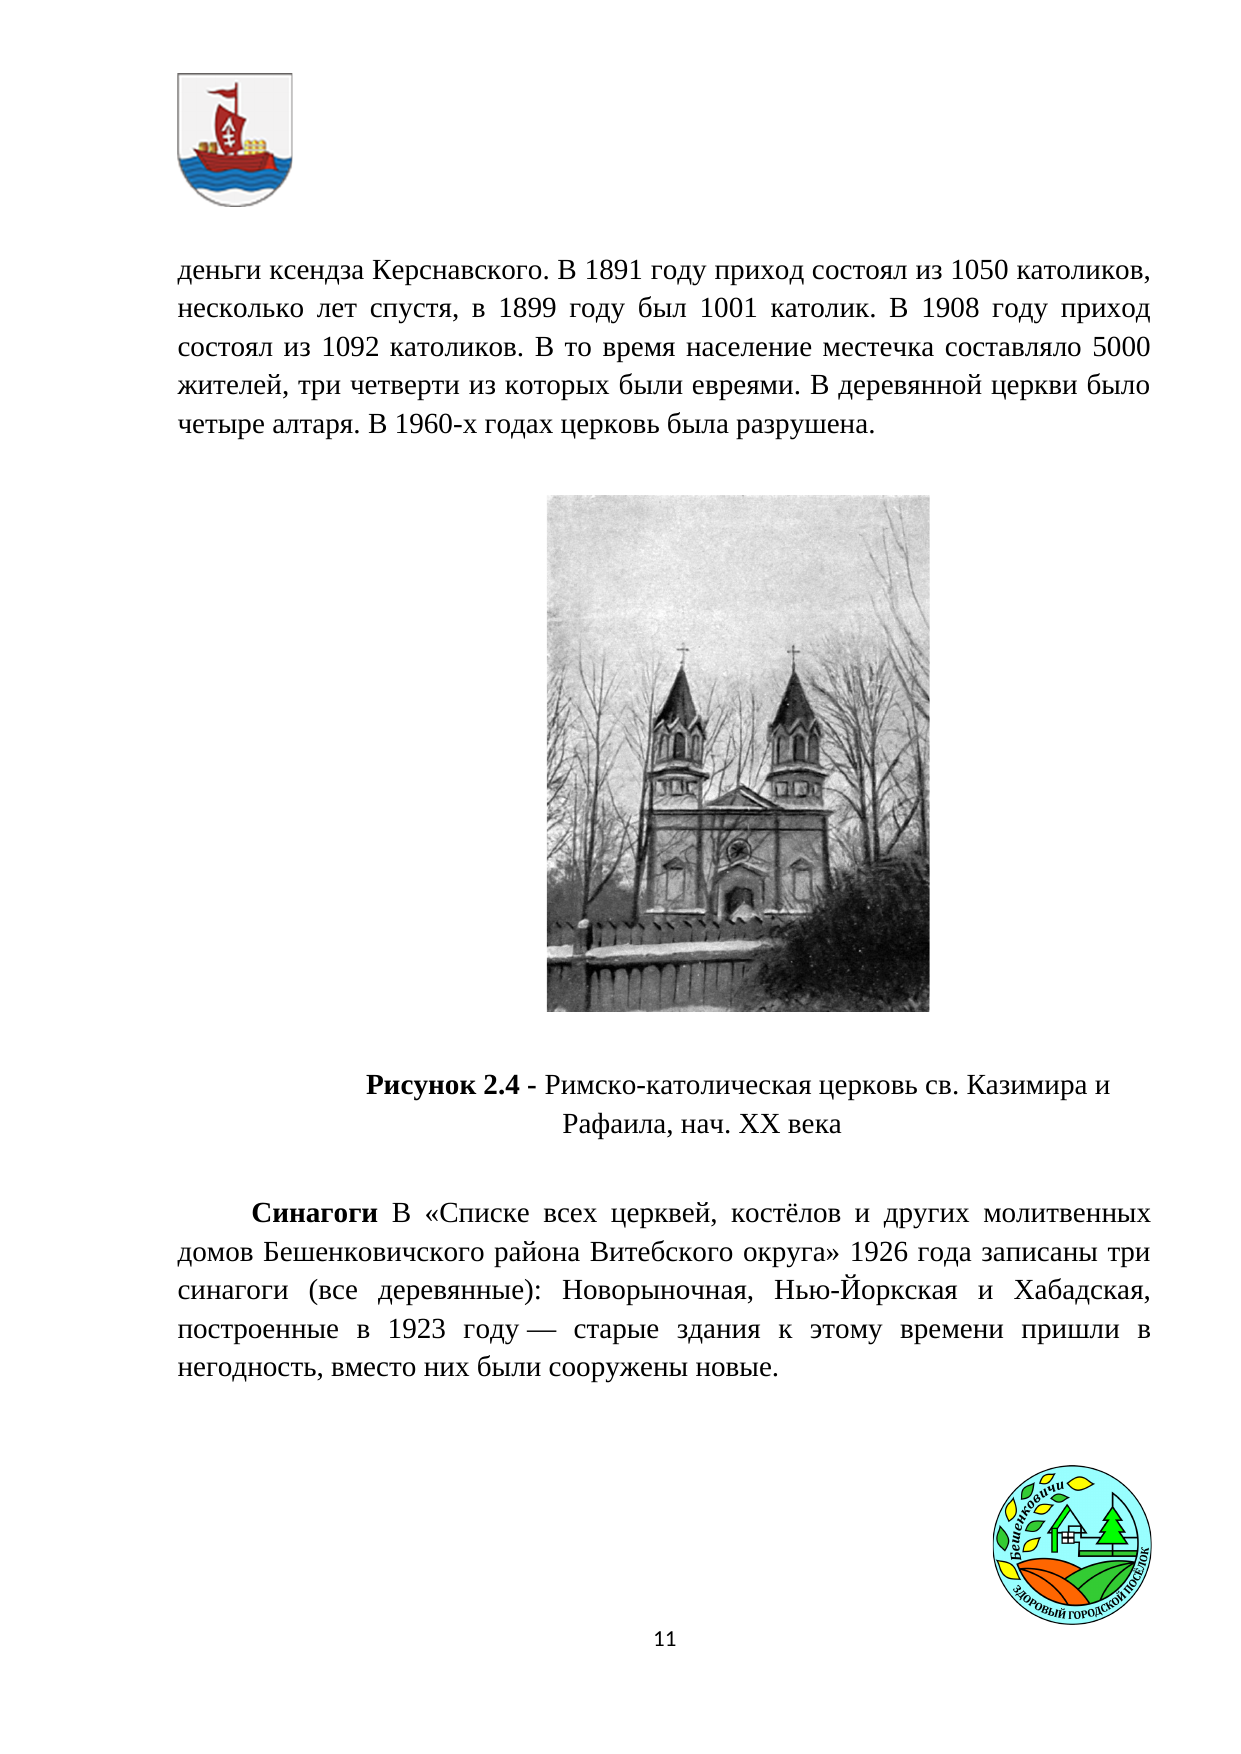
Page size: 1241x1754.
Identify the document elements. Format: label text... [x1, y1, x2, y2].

picture [546, 495, 930, 1012]
text Синагоги В «Списке всех церквей, костёлов и других молитвенных домов Бешенковичского района Витебского округа» 1926 года записаны три синагоги (все деревянные): Новорыночная, Нью-Йоркская и Хабадская, построенные в 1923 году — старые здания к этому времени пришли в негодность, вместо них были сооружены новые. [177, 1195, 1152, 1383]
picture [177, 73, 293, 207]
text Рисунок 2.4 - Римско-католическая церковь св. Казимира и Рафаила, нач. XX века [252, 1067, 1152, 1139]
text деньги ксендза Керснавского. В 1891 году приход состоял из 1050 католиков, несколько лет спустя, в 1899 году был 1001 католик. В 1908 году приход состоял из 1092 католиков. В то время население местечка составляло 5000 жителей, три четверти из которых были евреями. В деревянной церкви было четыре алтаря. В 1960-х годах церковь была разрушена. [177, 252, 1152, 439]
picture [992, 1465, 1152, 1625]
